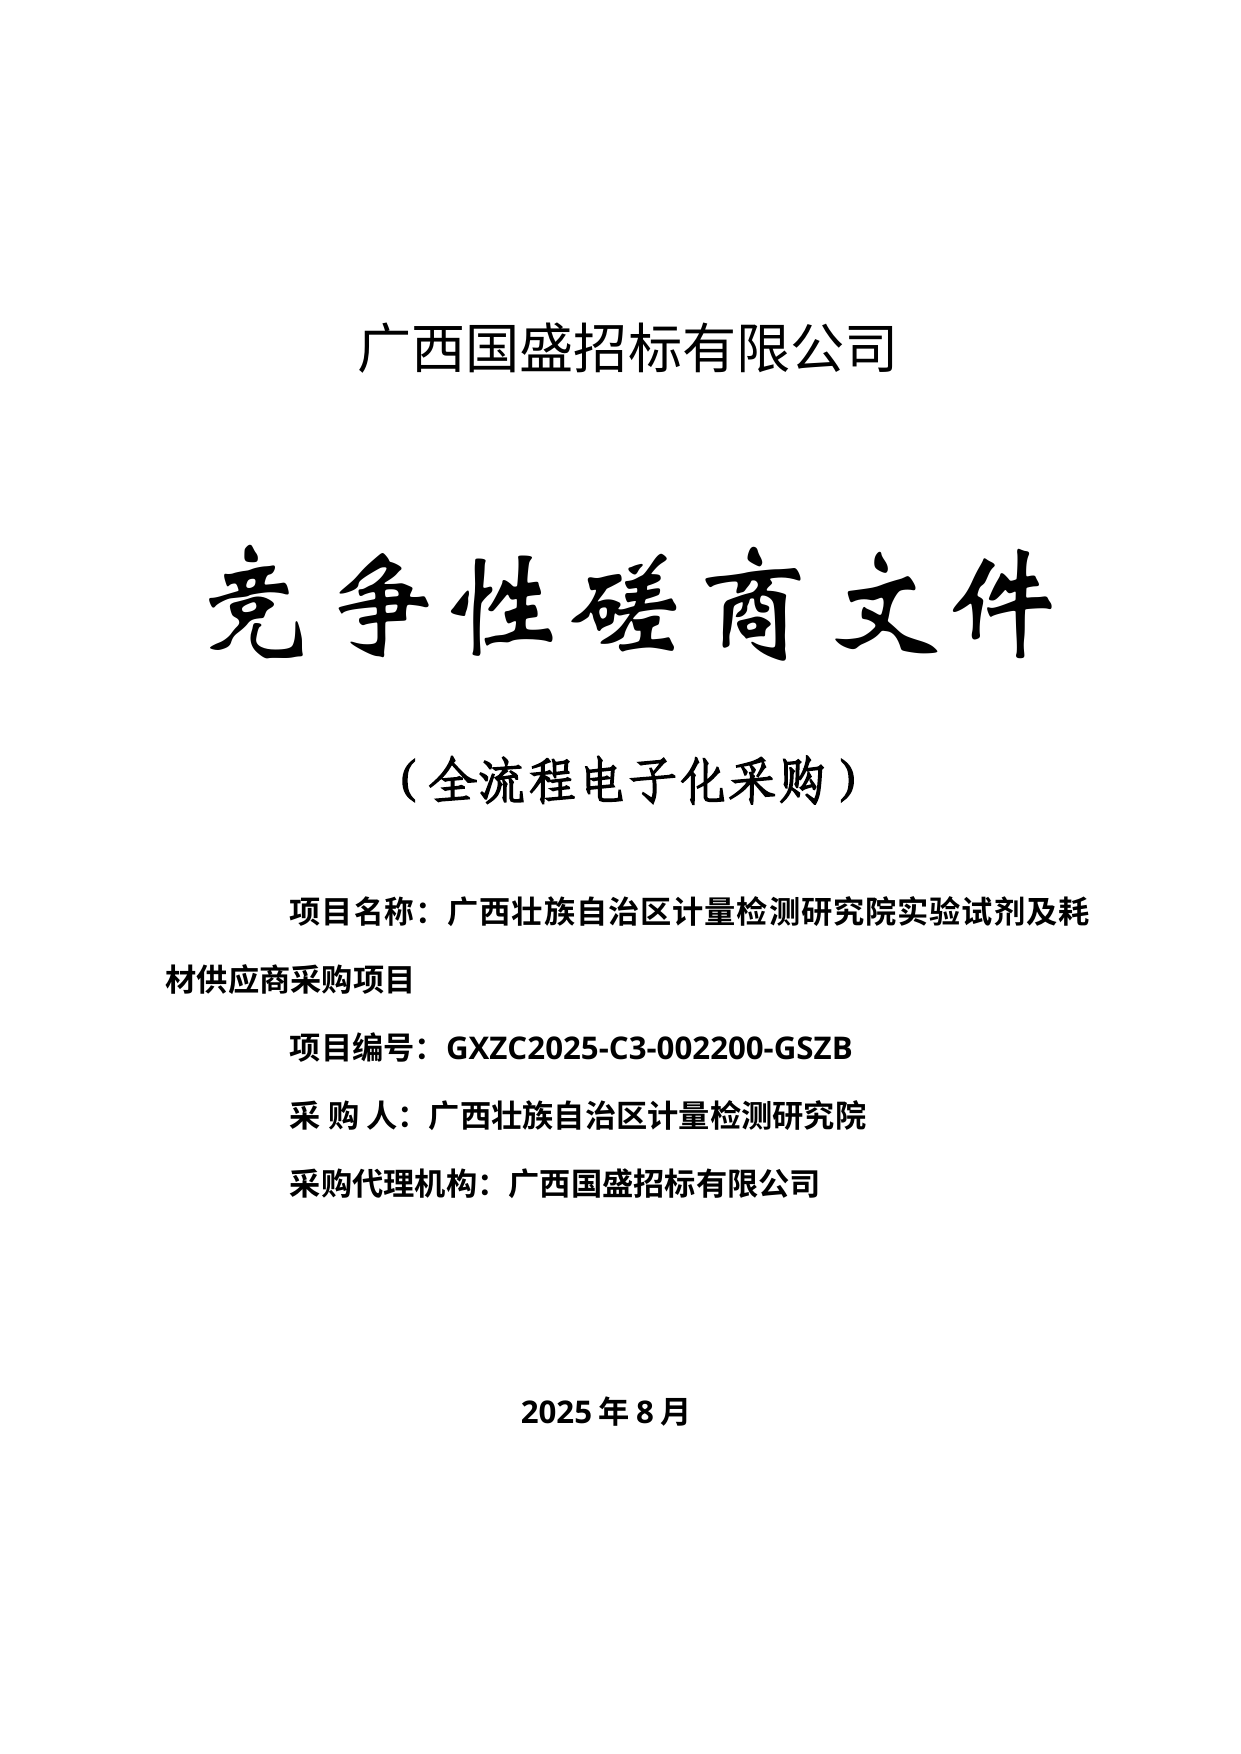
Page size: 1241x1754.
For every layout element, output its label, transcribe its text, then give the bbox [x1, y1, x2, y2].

text 广西国盛招标有限公司 [165, 296, 1090, 394]
text （全流程电子化采购） [165, 748, 1090, 805]
text 采 购 人：广西壮族自治区计量检测研究院 [165, 1091, 1090, 1136]
text 采购代理机构：广西国盛招标有限公司 [165, 1159, 1090, 1204]
text 项目编号：GXZC2025-C3-002200-GSZB [165, 1023, 1090, 1068]
text 竞争性磋商文件 [165, 542, 1090, 671]
text 2025年8月 [122, 1387, 1090, 1432]
text 项目名称：广西壮族自治区计量检测研究院实验试剂及耗材供应商采购项目 [165, 887, 1090, 1000]
